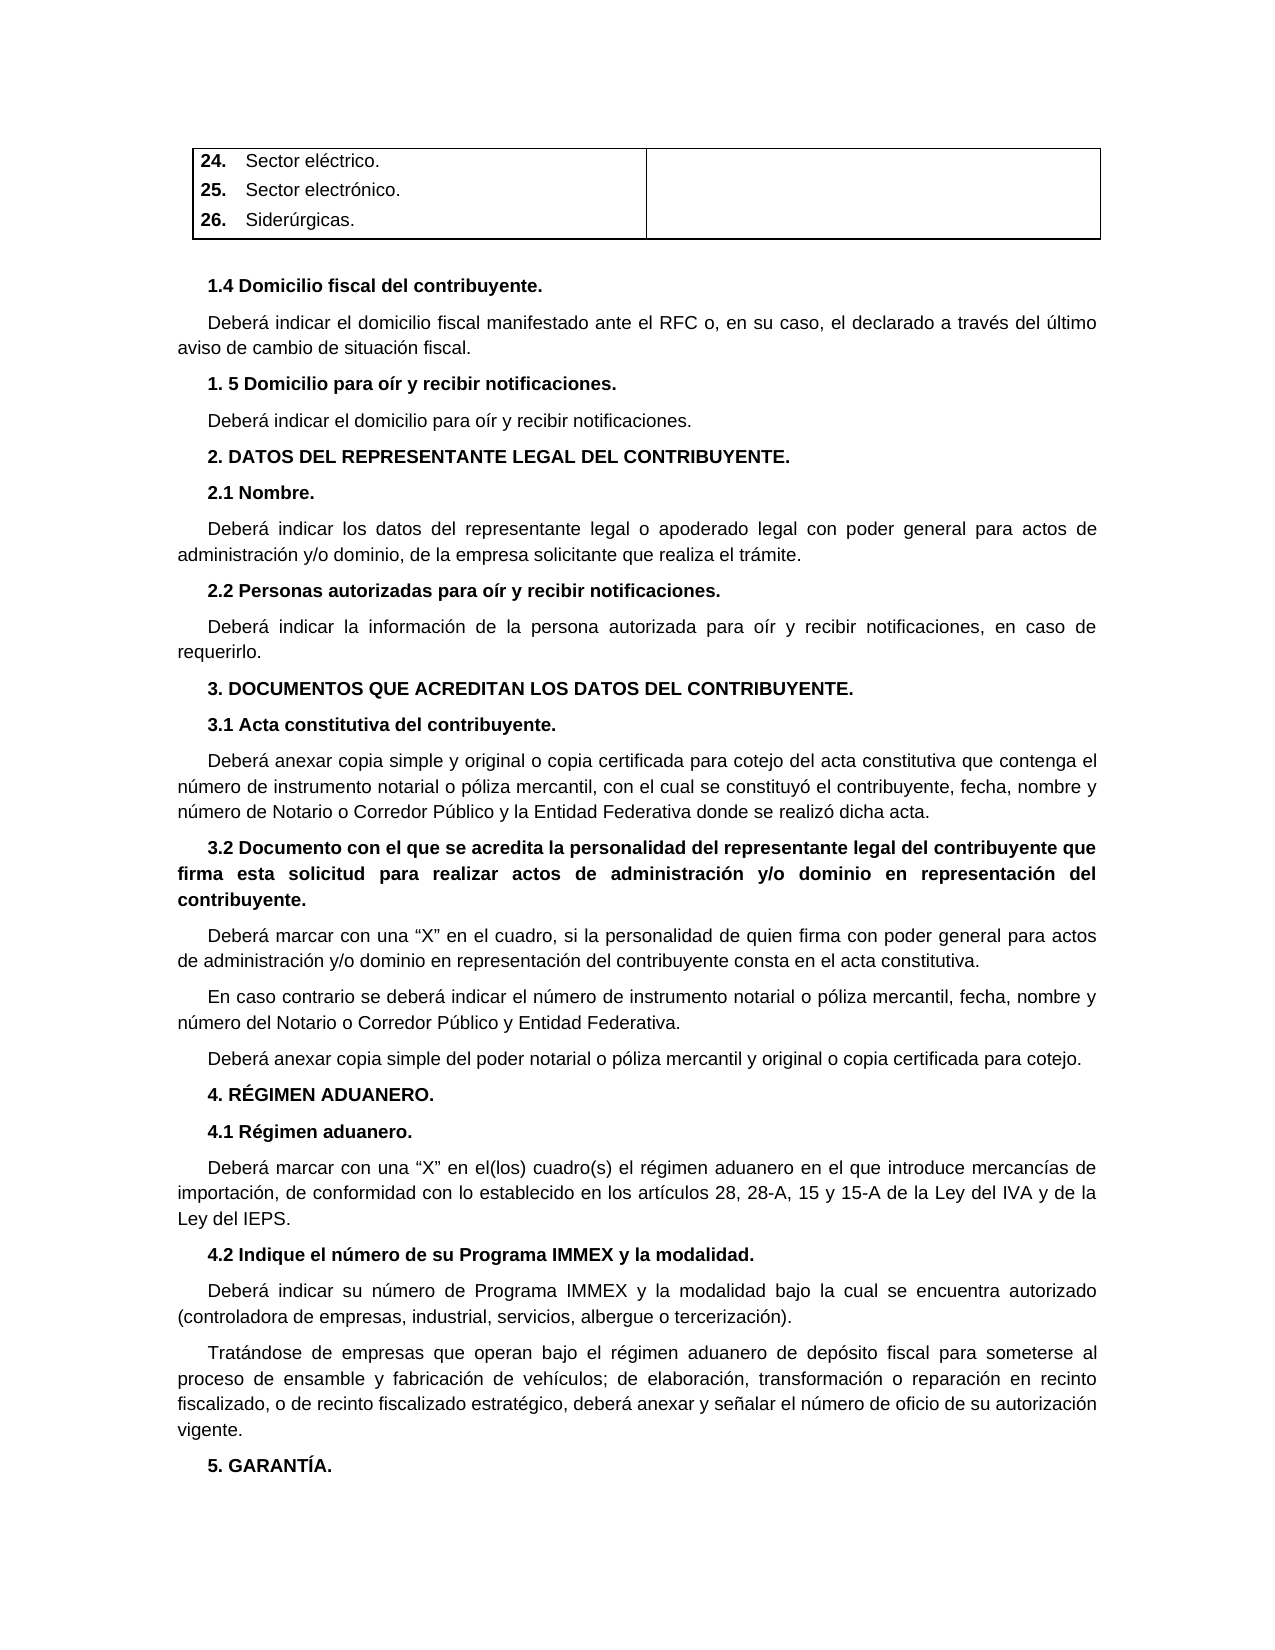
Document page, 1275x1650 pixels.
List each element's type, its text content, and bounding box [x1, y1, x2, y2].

text 3.1 Acta constitutiva del contribuyente. [177, 711, 1098, 736]
text Deberá indicar el domicilio fiscal manifestado ante el RFC o, en su caso, el declarado a través del último aviso de cambio de situación fiscal. [177, 309, 1098, 360]
text 2. DATOS DEL REPRESENTANTE LEGAL DEL CONTRIBUYENTE. [177, 443, 1098, 468]
text Deberá anexar copia simple y original o copia certificada para cotejo del acta constitutiva que contenga el número de instrumento notarial o póliza mercantil, con el cual se constituyó el contribuyente, fecha, nombre y número de Notario o Corredor Público y la Entidad Federativa donde se realizó dicha acta. [177, 747, 1098, 824]
text 4.2 Indique el número de su Programa IMMEX y la modalidad. [177, 1241, 1098, 1267]
text Deberá indicar la información de la persona autorizada para oír y recibir notificaciones, en caso de requerirlo. [177, 613, 1098, 664]
text Deberá anexar copia simple del poder notarial o póliza mercantil y original o copia certificada para cotejo. [177, 1045, 1098, 1071]
text 3. DOCUMENTOS QUE ACREDITAN LOS DATOS DEL CONTRIBUYENTE. [177, 675, 1098, 700]
text 3.2 Documento con el que se acredita la personalidad del representante legal del contribuyente que firma esta solicitud para realizar actos de administración y/o dominio en representación del contribuyente. [177, 834, 1098, 911]
text 4. RÉGIMEN ADUANERO. [177, 1081, 1098, 1107]
text Deberá marcar con una “X” en el cuadro, si la personalidad de quien firma con poder general para actos de administración y/o dominio en representación del contribuyente consta en el acta constitutiva. [177, 922, 1098, 973]
text 1.4 Domicilio fiscal del contribuyente. [177, 272, 1098, 298]
text Deberá indicar los datos del representante legal o apoderado legal con poder general para actos de administración y/o dominio, de la empresa solicitante que realiza el trámite. [177, 515, 1098, 566]
text 2.1 Nombre. [177, 479, 1098, 504]
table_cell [647, 149, 1100, 238]
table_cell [194, 149, 646, 238]
text 5. GARANTÍA. [177, 1452, 1098, 1478]
text En caso contrario se deberá indicar el número de instrumento notarial o póliza mercantil, fecha, nombre y número del Notario o Corredor Público y Entidad Federativa. [177, 983, 1098, 1035]
text Deberá indicar su número de Programa IMMEX y la modalidad bajo la cual se encuentra autorizado (controladora de empresas, industrial, servicios, albergue o tercerización). [177, 1277, 1098, 1328]
text Tratándose de empresas que operan bajo el régimen aduanero de depósito fiscal para someterse al proceso de ensamble y fabricación de vehículos; de elaboración, transformación o reparación en recinto fiscalizado, o de recinto fiscalizado estratégico, deberá anexar y señalar el número de oficio de su autorización vigente. [177, 1339, 1098, 1442]
text Deberá marcar con una “X” en el(los) cuadro(s) el régimen aduanero en el que introduce mercancías de importación, de conformidad con lo establecido en los artículos 28, 28-A, 15 y 15-A de la Ley del IVA y de la Ley del IEPS. [177, 1154, 1098, 1231]
text 4.1 Régimen aduanero. [177, 1118, 1098, 1143]
text 1. 5 Domicilio para oír y recibir notificaciones. [177, 370, 1098, 396]
text 2.2 Personas autorizadas para oír y recibir notificaciones. [177, 577, 1098, 602]
text Deberá indicar el domicilio para oír y recibir notificaciones. [177, 407, 1098, 432]
